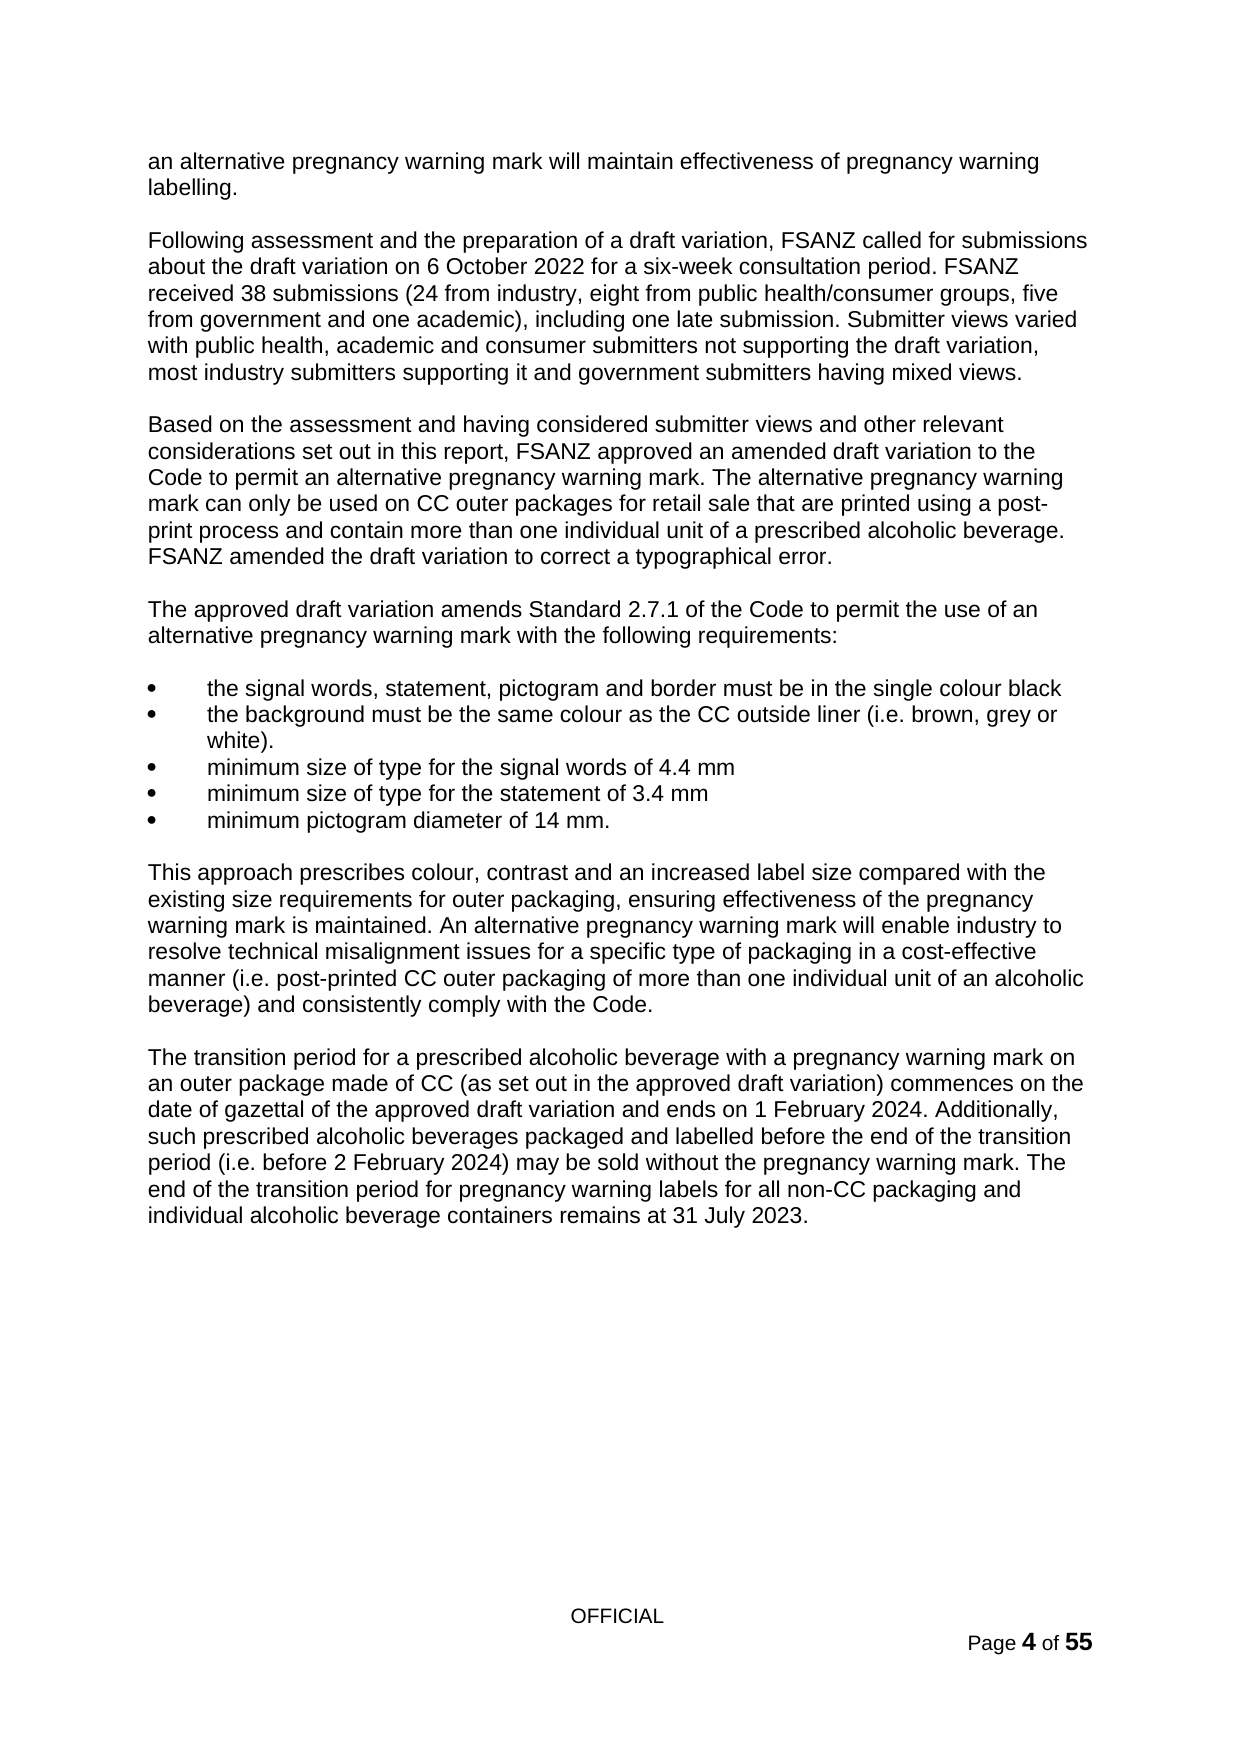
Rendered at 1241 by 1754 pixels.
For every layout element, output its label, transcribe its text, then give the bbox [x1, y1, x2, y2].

list the background must be the same colour as the CC outside liner (i.e. brown, grey or white). [148, 701, 1092, 754]
list the signal words, statement, pictogram and border must be in the single colour black [148, 675, 1092, 701]
text The transition period for a prescribed alcoholic beverage with a pregnancy warning mark on an outer package made of CC (as set out in the approved draft variation) commences on the date of gazettal of the approved draft variation and ends on 1 February 2024. Additionally, such prescribed alcoholic beverages packaged and labelled before the end of the transition period (i.e. before 2 February 2024) may be sold without the pregnancy warning mark. The end of the transition period for pregnancy warning labels for all non-CC packaging and individual alcoholic beverage containers remains at 31 July 2023. [148, 1044, 1092, 1228]
list minimum size of type for the statement of 3.4 mm [148, 780, 1092, 807]
list minimum size of type for the signal words of 4.4 mm [148, 754, 1092, 780]
list minimum pictogram diameter of 14 mm. [148, 807, 1092, 833]
text Following assessment and the preparation of a draft variation, FSANZ called for submissions about the draft variation on 6 October 2022 for a six-week consultation period. FSANZ received 38 submissions (24 from industry, eight from public health/consumer groups, five from government and one academic), including one late submission. Submitter views varied with public health, academic and consumer submitters not supporting the draft variation, most industry submitters supporting it and government submitters having mixed views. [148, 227, 1092, 385]
text This approach prescribes colour, contrast and an increased label size compared with the existing size requirements for outer packaging, ensuring effectiveness of the pregnancy warning mark is maintained. An alternative pregnancy warning mark will enable industry to resolve technical misalignment issues for a specific type of packaging in a cost-effective manner (i.e. post-printed CC outer packaging of more than one individual unit of an alcoholic beverage) and consistently comply with the Code. [148, 859, 1092, 1017]
text Based on the assessment and having considered submitter views and other relevant considerations set out in this report, FSANZ approved an amended draft variation to the Code to permit an alternative pregnancy warning mark. The alternative pregnancy warning mark can only be used on CC outer packages for retail sale that are printed using a post-print process and contain more than one individual unit of a prescribed alcoholic beverage. FSANZ amended the draft variation to correct a typographical error. [148, 411, 1092, 569]
text The approved draft variation amends Standard 2.7.1 of the Code to permit the use of an alternative pregnancy warning mark with the following requirements: [148, 596, 1092, 648]
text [148, 148, 1092, 200]
